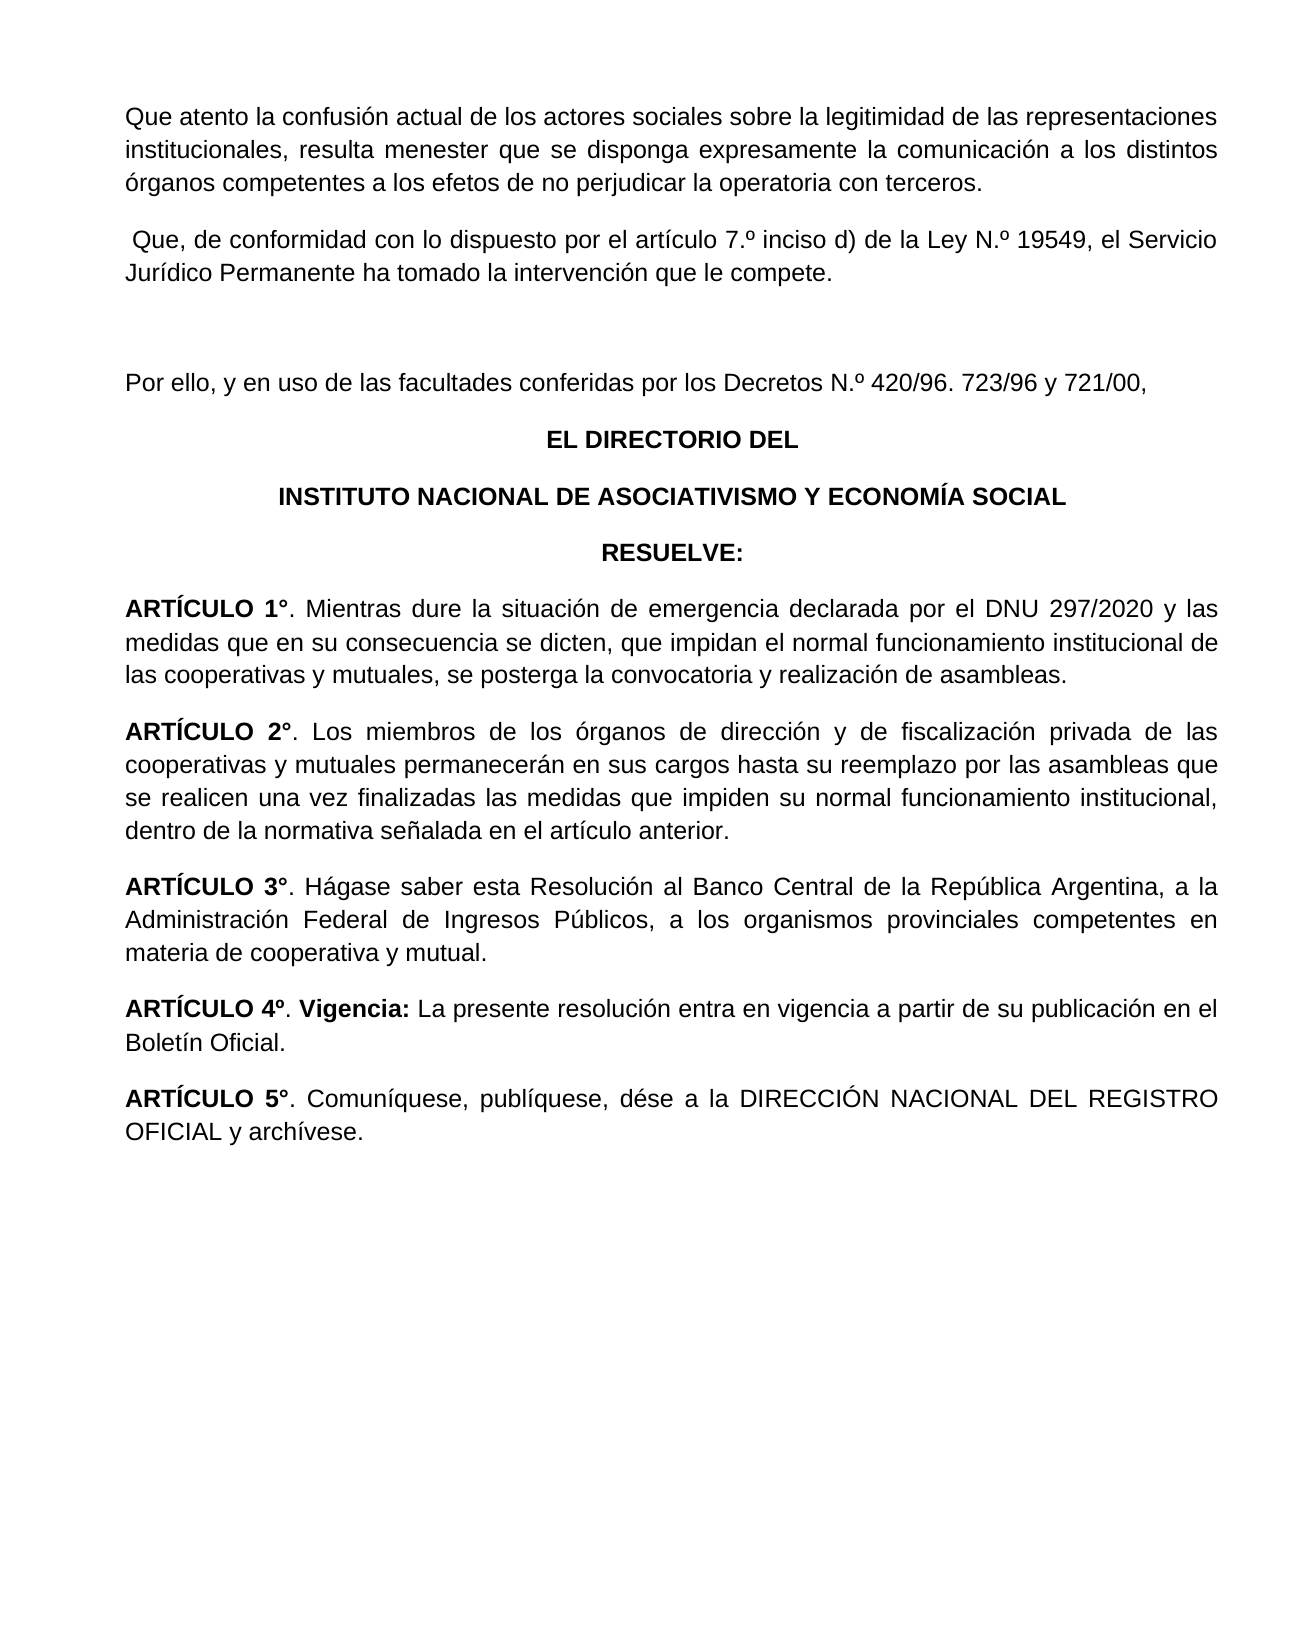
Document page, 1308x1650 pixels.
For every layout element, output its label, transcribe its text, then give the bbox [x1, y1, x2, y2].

text Que atento la confusión actual de los actores sociales sobre la legitimidad de las representaciones institucionales, resulta menester que se disponga expresamente la comunicación a los distintos órganos competentes a los efetos de no perjudicar la operatoria con terceros. [125, 102, 1220, 197]
text ARTÍCULO 4º. Vigencia: La presente resolución entra en vigencia a partir de su publicación en el Boletín Oficial. [125, 994, 1220, 1056]
text Que, de conformidad con lo dispuesto por el artículo 7.º inciso d) de la Ley N.º 19549, el Servicio Jurídico Permanente ha tomado la intervención que le compete. [125, 225, 1220, 287]
text ARTÍCULO 2°. Los miembros de los órganos de dirección y de fiscalización privada de las cooperativas y mutuales permanecerán en sus cargos hasta su reemplazo por las asambleas que se realicen una vez finalizadas las medidas que impiden su normal funcionamiento institucional, dentro de la normativa señalada en el artículo anterior. [125, 717, 1220, 845]
text Por ello, y en uso de las facultades conferidas por los Decretos N.º 420/96. 723/96 y 721/00, [125, 368, 1241, 397]
text INSTITUTO NACIONAL DE ASOCIATIVISMO Y ECONOMÍA SOCIAL RESUELVE: [277, 482, 1067, 567]
text ARTÍCULO 1°. Mientras dure la situación de emergencia declarada por el DNU 297/2020 y las medidas que en su consecuencia se dicten, que impidan el normal funcionamiento institucional de las cooperativas y mutuales, se posterga la convocatoria y realización de asambleas. [125, 594, 1220, 689]
subtitle EL DIRECTORIO DEL [277, 425, 1068, 454]
text ARTÍCULO 3°. Hágase saber esta Resolución al Banco Central de la República Argentina, a la Administración Federal de Ingresos Públicos, a los organismos provinciales competentes en materia de cooperativa y mutual. [125, 872, 1220, 967]
text ARTÍCULO 5°. Comuníquese, publíquese, dése a la DIRECCIÓN NACIONAL DEL REGISTRO OFICIAL y archívese. [125, 1084, 1220, 1146]
